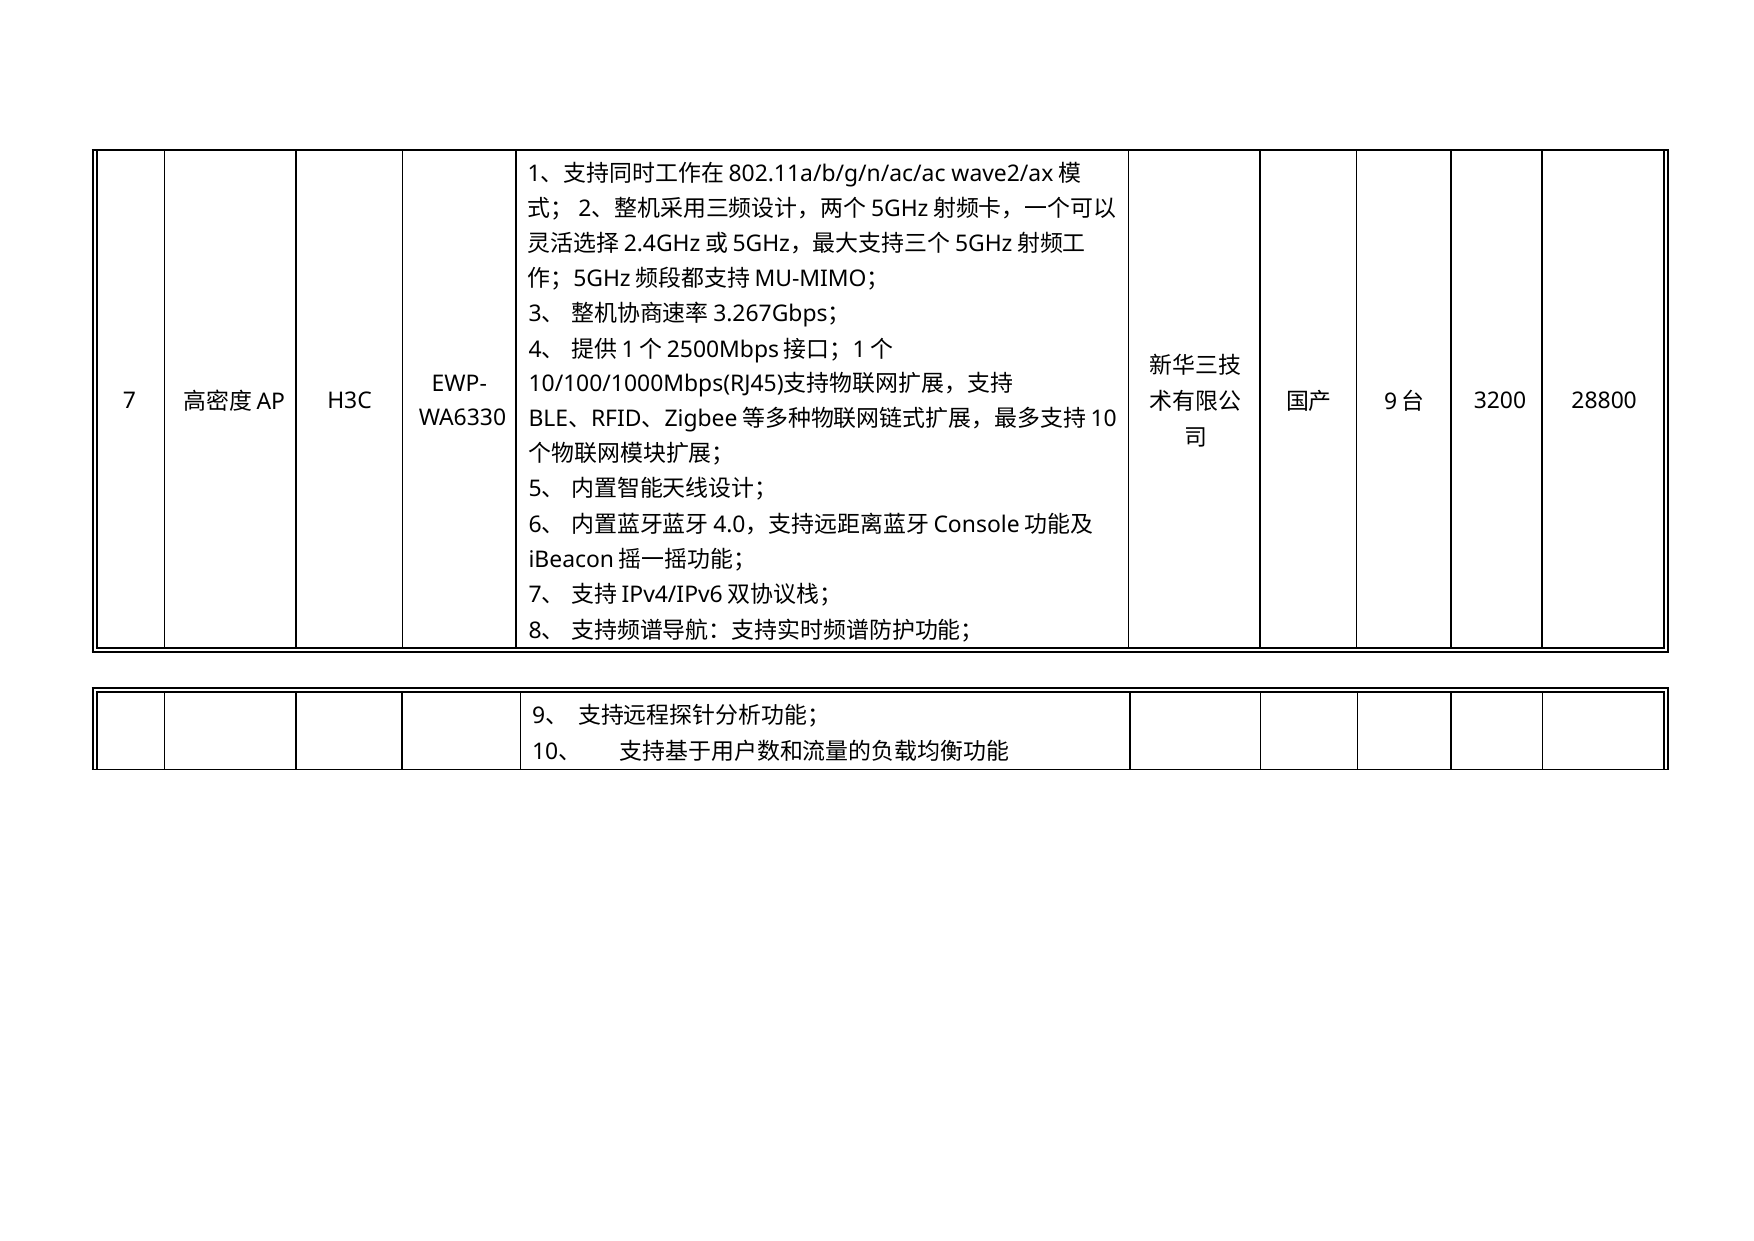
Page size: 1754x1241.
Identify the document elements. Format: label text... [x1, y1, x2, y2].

table_header [1131, 693, 1260, 768]
table_cell 国产 [1261, 151, 1356, 647]
table_cell 28800 [1543, 151, 1663, 647]
table_header [1543, 693, 1663, 768]
table_cell 高密度AP [165, 151, 295, 647]
table_cell EWP- WA6330 [403, 151, 515, 647]
table_header [165, 693, 295, 768]
table_cell 3200 [1452, 151, 1541, 647]
table_cell 新华三技术有限公司 [1129, 151, 1259, 647]
table_cell 9台 [1357, 151, 1450, 647]
table_cell 1、支持同时工作在802.11a/b/g/n/ac/ac wave2/ax模式； 2、整机采用三频设计，两个5GHz射频卡，一个可以灵活选择2.4GHz或5GHz，最大支持三个5GHz射频工作；5GHz频段都支持MU-MIMO； 整机协商速率3.267Gbps； 提供1个2500Mbps接口；1个10/100/1000Mbps(RJ45)支持物联网扩展，支持BLE、RFID、Zigbee等多种物联网链式扩展，最多支持10个物联网模块扩展； 内置智能天线设计； 内置蓝牙蓝牙4.0，支持远距离蓝牙Console功能及 iBeacon摇一摇功能； 支持IPv4/IPv6双协议栈； 支持频谱导航：支持实时频谱防护功能； [517, 151, 1128, 647]
table_header 支持远程探针分析功能； 支持基于用户数和流量的负载均衡功能 [521, 693, 1129, 768]
table_cell H3C [297, 151, 402, 647]
table_header [403, 693, 520, 768]
table_header [98, 693, 164, 768]
table_header [297, 693, 401, 768]
table_header [1261, 693, 1357, 768]
table_header [1358, 693, 1450, 768]
table_cell 7 [98, 151, 164, 647]
table_header [1452, 693, 1542, 768]
